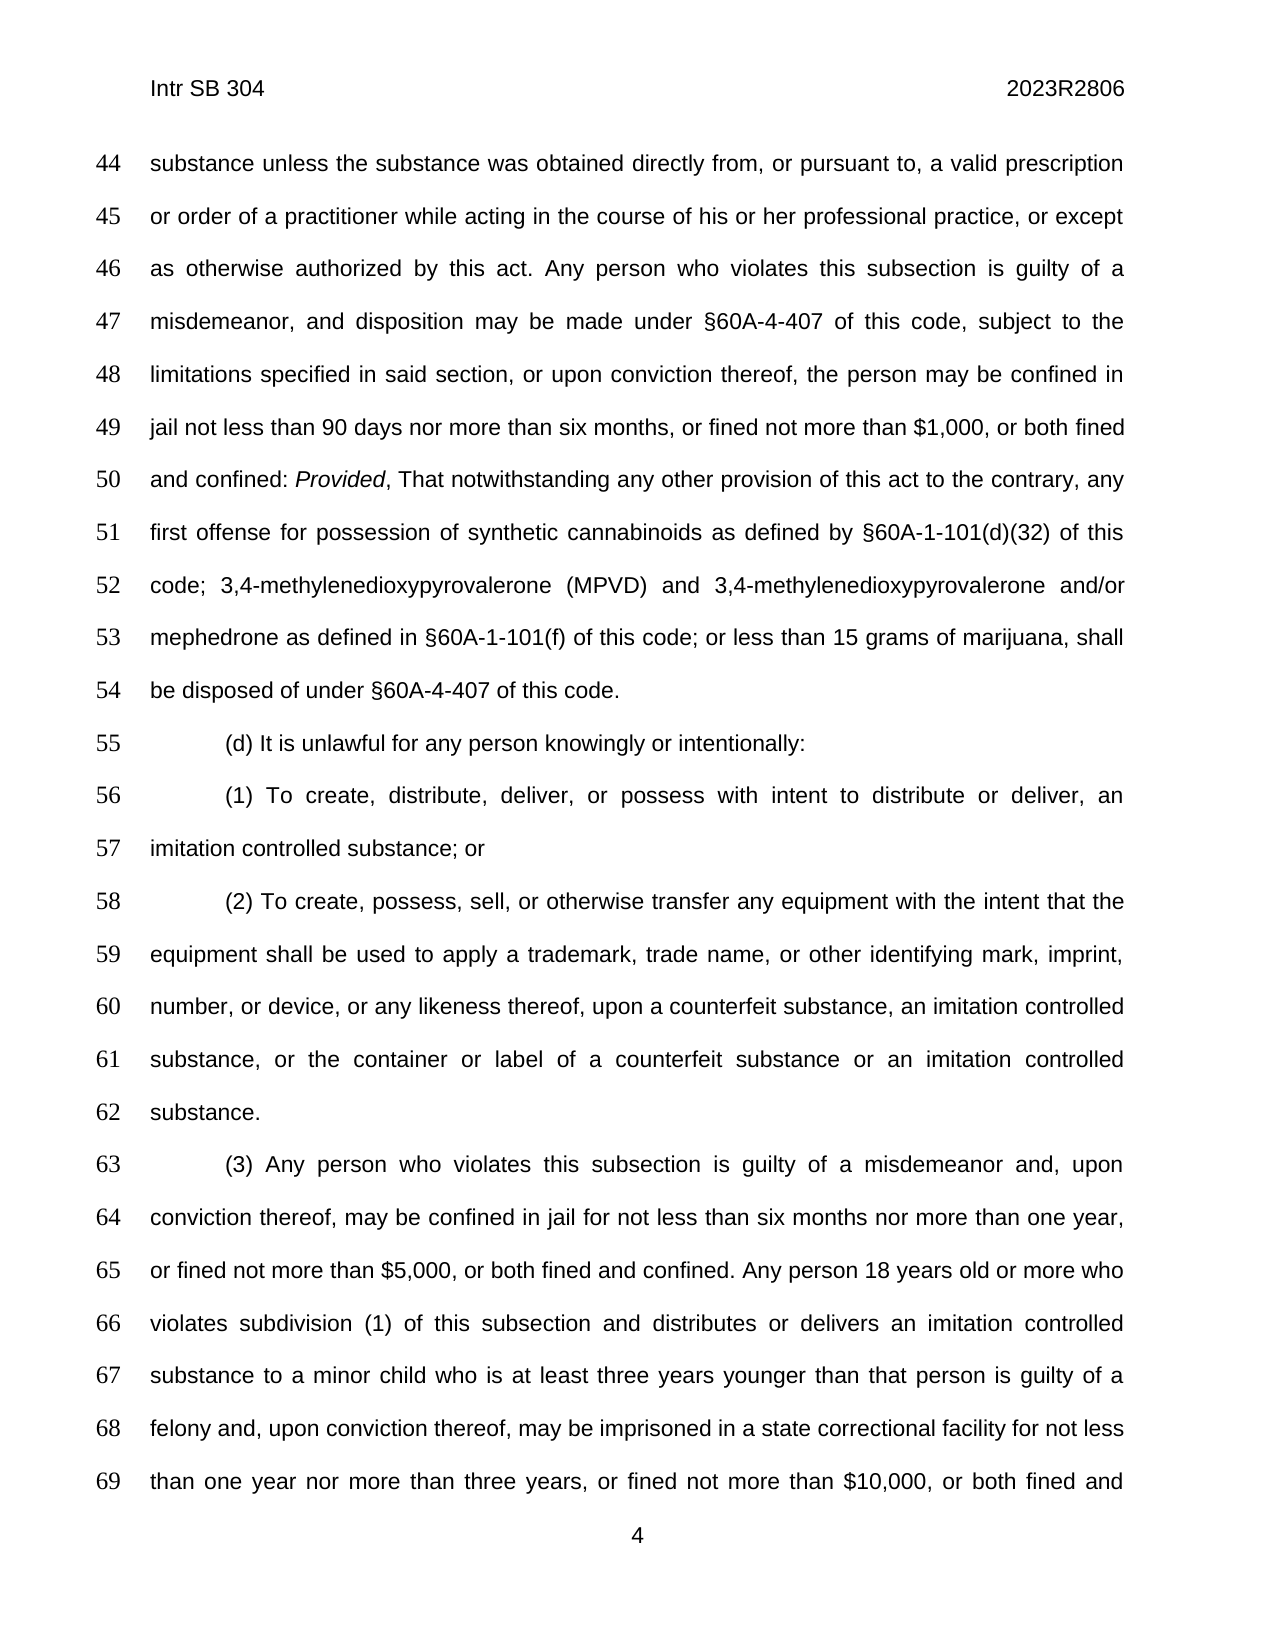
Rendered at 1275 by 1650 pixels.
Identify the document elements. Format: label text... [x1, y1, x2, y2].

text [150, 150, 1125, 703]
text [150, 1151, 1125, 1494]
text (d) It is unlawful for any person knowingly or intentionally: [150, 730, 1125, 756]
text (1) To create, distribute, deliver, or possess with intent to distribute or deliver, an imitation controlled substance; or [150, 782, 1125, 862]
text (2) To create, possess, sell, or otherwise transfer any equipment with the intent that the equipment shall be used to apply a trademark, trade name, or other identifying mark, imprint, number, or device, or any likeness thereof, upon a counterfeit substance, an imitation controlled substance, or the container or label of a counterfeit substance or an imitation controlled substance. [150, 888, 1125, 1125]
